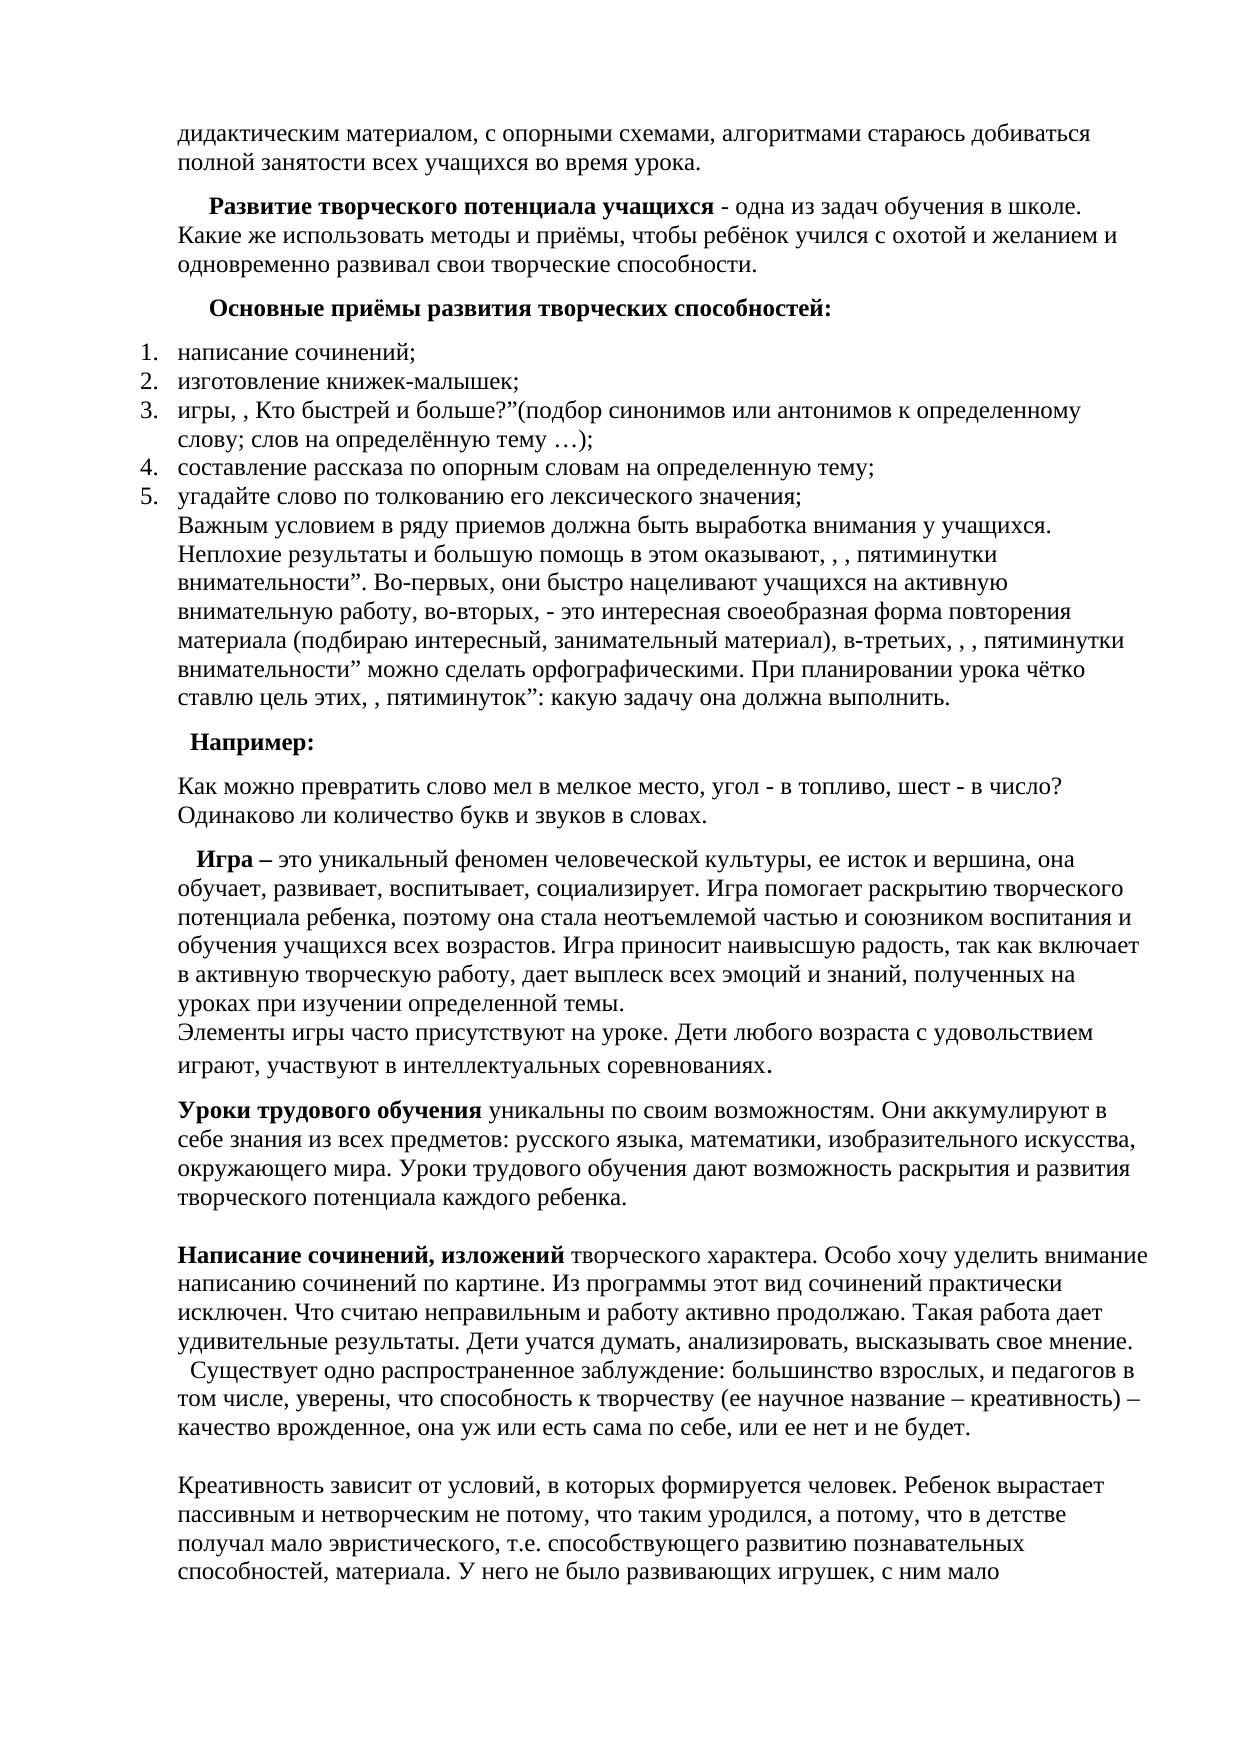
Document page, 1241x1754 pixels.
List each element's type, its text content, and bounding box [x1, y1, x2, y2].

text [177, 1470, 1152, 1585]
text Игра – это уникальный феномен человеческой культуры, ее исток и вершина, она обучает, развивает, воспитывает, социализирует. Игра помогает раскрытию творческого потенциала ребенка, поэтому она стала неотъемлемой частью и союзником воспитания и обучения учащихся всех возрастов. Игра приносит наивысшую радость, так как включает в активную творческую работу, дает выплеск всех эмоций и знаний, полученных на уроках при изучении определенной темы. Элементы игры часто присутствуют на уроке. Дети любого возраста с удовольствием играют, участвуют в интеллектуальных соревнованиях. [177, 844, 1152, 1080]
text Как можно превратить слово мел в мелкое место, угол - в топливо, шест - в число? Одинаково ли количество букв и звуков в словах. [177, 771, 1152, 829]
list изготовление книжек-малышек; [140, 366, 1152, 395]
list игры, , Кто быстрей и больше?”(подбор синонимов или антонимов к определенному слову; слов на определённую тему …); [140, 395, 1152, 452]
text Написание сочинений, изложений творческого характера. Особо хочу уделить внимание написанию сочинений по картине. Из программы этот вид сочинений практически исключен. Что считаю неправильным и работу активно продолжаю. Такая работа дает удивительные результаты. Дети учатся думать, анализировать, высказывать свое мнение. Существует одно распространенное заблуждение: большинство взрослых, и педагогов в том числе, уверены, что способность к творчеству (ее научное название – креативность) – качество врожденное, она уж или есть сама по себе, или ее нет и не будет. [177, 1240, 1152, 1441]
list написание сочинений; [140, 337, 1152, 366]
text Например: [177, 727, 1152, 756]
text Важным условием в ряду приемов должна быть выработка внимания у учащихся. Неплохие результаты и большую помощь в этом оказывают, , , пятиминутки внимательности”. Во-первых, они быстро нацеливают учащихся на активную внимательную работу, во-вторых, - это интересная своеобразная форма повторения материала (подбираю интересный, занимательный материал), в-третьих, , , пятиминутки внимательности” можно сделать орфографическими. При планировании урока чётко ставлю цель этих, , пятиминуток”: какую задачу она должна выполнить. [177, 510, 1152, 711]
text Основные приёмы развития творческих способностей: [177, 293, 1152, 322]
text Развитие творческого потенциала учащихся - одна из задач обучения в школе. Какие же использовать методы и приёмы, чтобы ребёнок учился с охотой и желанием и одновременно развивал свои творческие способности. [177, 191, 1152, 277]
text Уроки трудового обучения уникальны по своим возможностям. Они аккумулируют в себе знания из всех предметов: русского языка, математики, изобразительного искусства, окружающего мира. Уроки трудового обучения дают возможность раскрытия и развития творческого потенциала каждого ребенка. [177, 1096, 1152, 1211]
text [177, 118, 1152, 176]
list угадайте слово по толкованию его лексического значения; [140, 481, 1152, 510]
list составление рассказа по опорным словам на определенную тему; [140, 452, 1152, 481]
